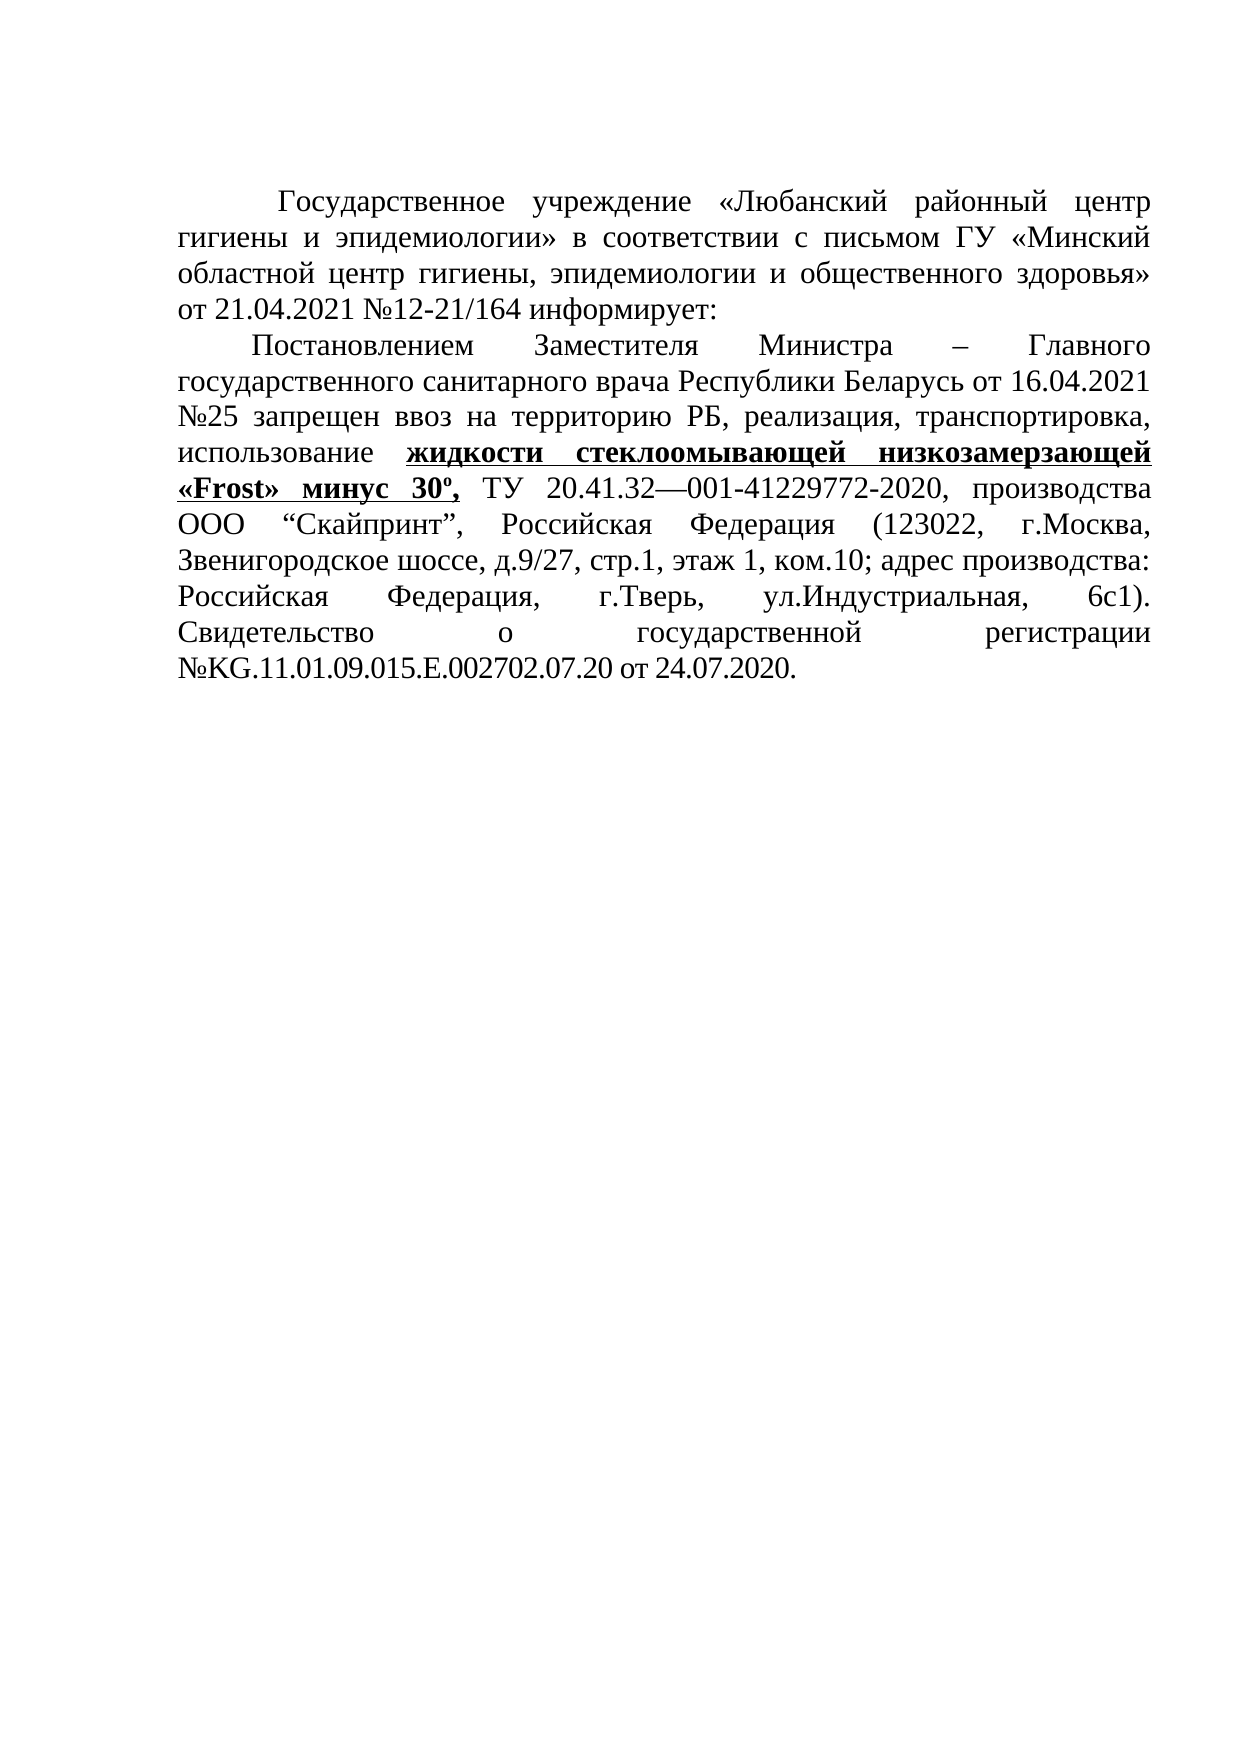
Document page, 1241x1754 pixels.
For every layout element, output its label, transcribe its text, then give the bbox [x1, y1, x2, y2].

text Постановлением Заместителя Министра – Главного государственного санитарного врача Республики Беларусь от 16.04.2021 №25 запрещен ввоз на территорию РБ, реализация, транспортировка, использование жидкости стеклоомывающей низкозамерзающей «Frost» минус 30о, ТУ 20.41.32—001-41229772-2020, производства ООО “Скайпринт”, Российская Федерация (123022, г.Москва, Звенигородское шоссе, д.9/27, стр.1, этаж 1, ком.10; адрес производства: Российская Федерация, г.Тверь, ул.Индустриальная, 6с1). Свидетельство о государственной регистрации №KG.11.01.09.015.Е.002702.07.20 от 24.07.2020. [177, 326, 1152, 685]
text Государственное учреждение «Любанский районный центр гигиены и эпидемиологии» в соответствии с письмом ГУ «Минский областной центр гигиены, эпидемиологии и общественного здоровья» от 21.04.2021 №12-21/164 информирует: [177, 182, 1152, 326]
